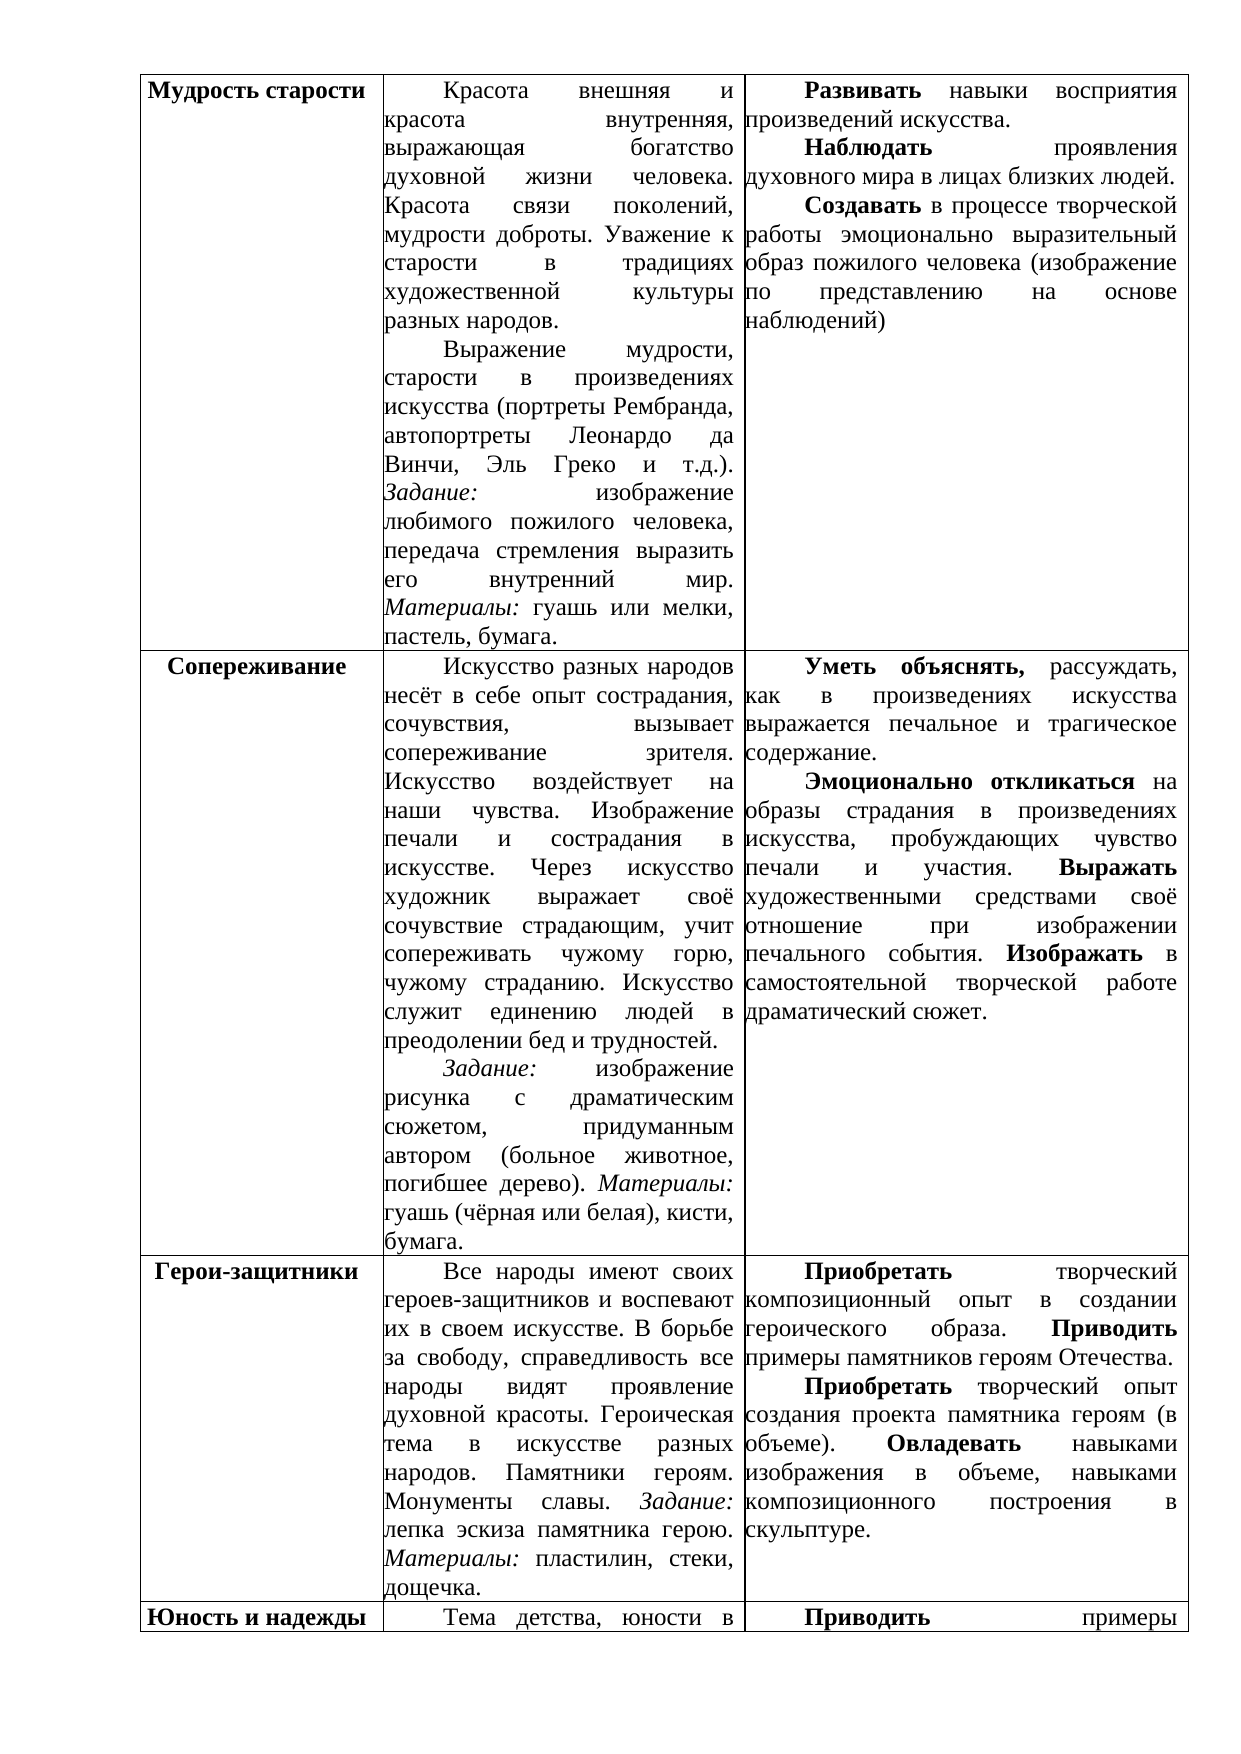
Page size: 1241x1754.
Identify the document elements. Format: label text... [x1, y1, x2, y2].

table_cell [746, 1602, 1188, 1631]
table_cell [384, 1602, 744, 1631]
table_cell Все народы имеют своих героев-защитников и воспевают их в своем искусстве. В борьбе за свободу, справедливость все народы видят проявление духовной красоты. Героическая тема в искусстве разных народов. Памятники героям. Монументы славы. Задание: лепка эскиза памятника герою. Материалы: пластилин, стеки, дощечка. [384, 1256, 744, 1601]
table_cell Приобретать творческий композиционный опыт в создании героического образа. Приводить примеры памятников героям Отечества. Приобретать творческий опыт создания проекта памятника героям (в объеме). Овладевать навыками изображения в объеме, навыками композиционного построения в скульптуре. [746, 1256, 1188, 1601]
table_cell Развивать навыки восприятия произведений искусства. Наблюдать проявления духовного мира в лицах близких людей. Создавать в процессе творческой работы эмоционально выразительный образ пожилого человека (изображение по представлению на основе наблюдений) [746, 75, 1188, 650]
table_cell Мудрость старости [141, 75, 383, 650]
table_cell Герои-защитники [141, 1256, 383, 1601]
table_cell Уметь объяснять, рассуждать, как в произведениях искусства выражается печальное и трагическое содержание. Эмоционально откликаться на образы страдания в произведениях искусства, пробуждающих чувство печали и участия. Выражать художественными средствами своё отношение при изображении печального события. Изображать в самостоятельной творческой работе драматический сюжет. [746, 651, 1188, 1255]
table_cell Искусство разных народов несёт в себе опыт сострадания, сочувствия, вызывает сопереживание зрителя. Искусство воздействует на наши чувства. Изображение печали и сострадания в искусстве. Через искусство художник выражает своё сочувствие страдающим, учит сопереживать чужому горю, чужому страданию. Искусство служит единению людей в преодолении бед и трудностей. Задание: изображение рисунка с драматическим сюжетом, придуманным автором (больное животное, погибшее дерево). Материалы: гуашь (чёрная или белая), кисти, бумага. [384, 651, 744, 1255]
table_cell Сопереживание [141, 651, 383, 1255]
table_cell Юность и надежды [141, 1602, 383, 1631]
table_cell Красота внешняя и красота внутренняя, выражающая богатство духовной жизни человека. Красота связи поколений, мудрости доброты. Уважение к старости в традициях художественной культуры разных народов. Выражение мудрости, старости в произведениях искусства (портреты Рембранда, автопортреты Леонардо да Винчи, Эль Греко и т.д.). Задание: изображение любимого пожилого человека, передача стремления выразить его внутренний мир. Материалы: гуашь или мелки, пастель, бумага. [384, 75, 744, 650]
